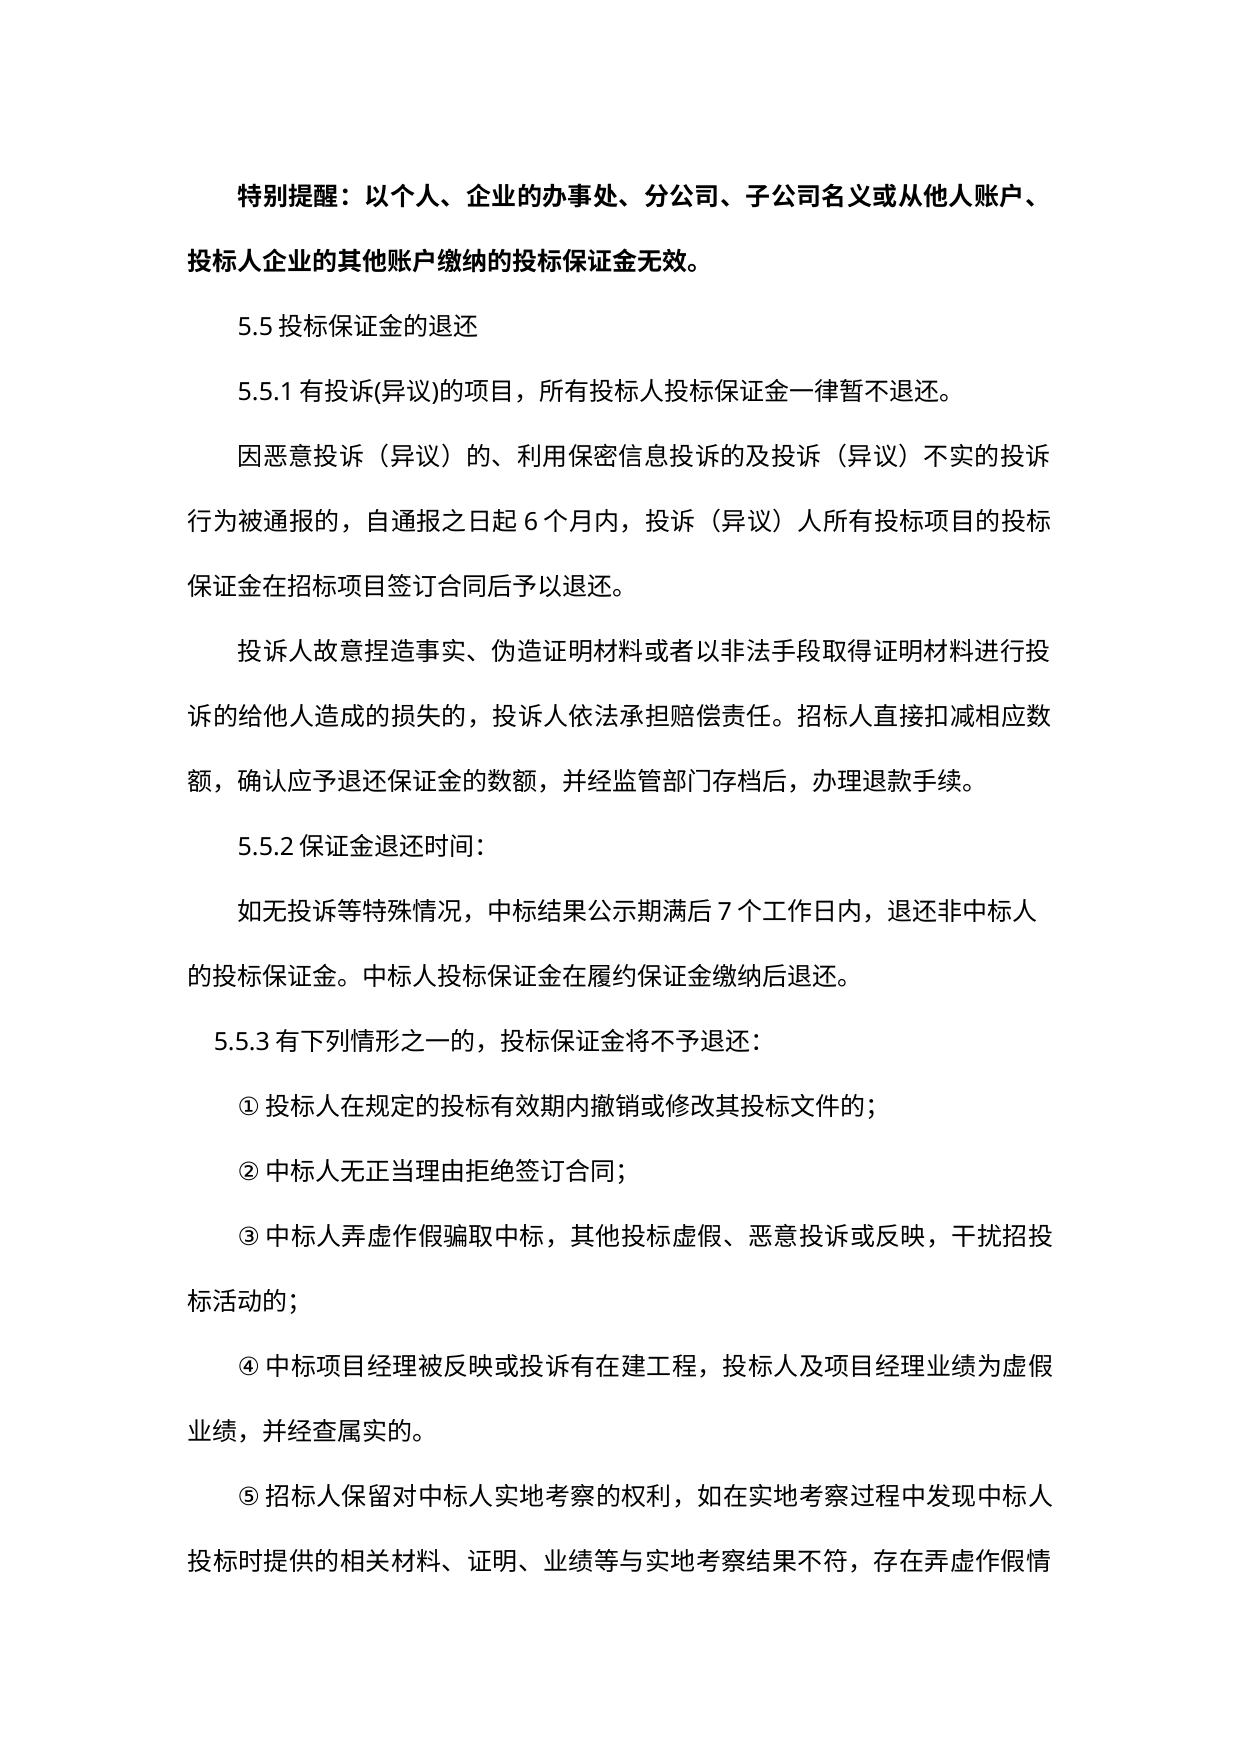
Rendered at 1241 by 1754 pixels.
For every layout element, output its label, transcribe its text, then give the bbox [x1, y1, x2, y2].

text 5.5.1有投诉(异议)的项目，所有投标人投标保证金一律暂不退还。 [187, 357, 1053, 422]
text 5.5投标保证金的退还 [187, 292, 1053, 357]
text ②中标人无正当理由拒绝签订合同； [187, 1137, 1053, 1202]
text 投诉人故意捏造事实、伪造证明材料或者以非法手段取得证明材料进行投诉的给他人造成的损失的，投诉人依法承担赔偿责任。招标人直接扣减相应数额，确认应予退还保证金的数额，并经监管部门存档后，办理退款手续。 [187, 617, 1053, 812]
text ③中标人弄虚作假骗取中标，其他投标虚假、恶意投诉或反映，干扰招投标活动的； [187, 1202, 1053, 1332]
text 特别提醒：以个人、企业的办事处、分公司、子公司名义或从他人账户、投标人企业的其他账户缴纳的投标保证金无效。 [187, 162, 1053, 292]
text ④中标项目经理被反映或投诉有在建工程，投标人及项目经理业绩为虚假业绩，并经查属实的。 [187, 1332, 1053, 1462]
text ①投标人在规定的投标有效期内撤销或修改其投标文件的； [187, 1072, 1053, 1137]
text 如无投诉等特殊情况，中标结果公示期满后7个工作日内，退还非中标人的投标保证金。中标人投标保证金在履约保证金缴纳后退还。 5.5.3有下列情形之一的，投标保证金将不予退还： [187, 877, 1053, 1072]
text 5.5.2保证金退还时间： [187, 812, 1053, 877]
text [187, 1462, 1053, 1592]
text 因恶意投诉（异议）的、利用保密信息投诉的及投诉（异议）不实的投诉行为被通报的，自通报之日起6个月内，投诉（异议）人所有投标项目的投标保证金在招标项目签订合同后予以退还。 [187, 422, 1053, 617]
